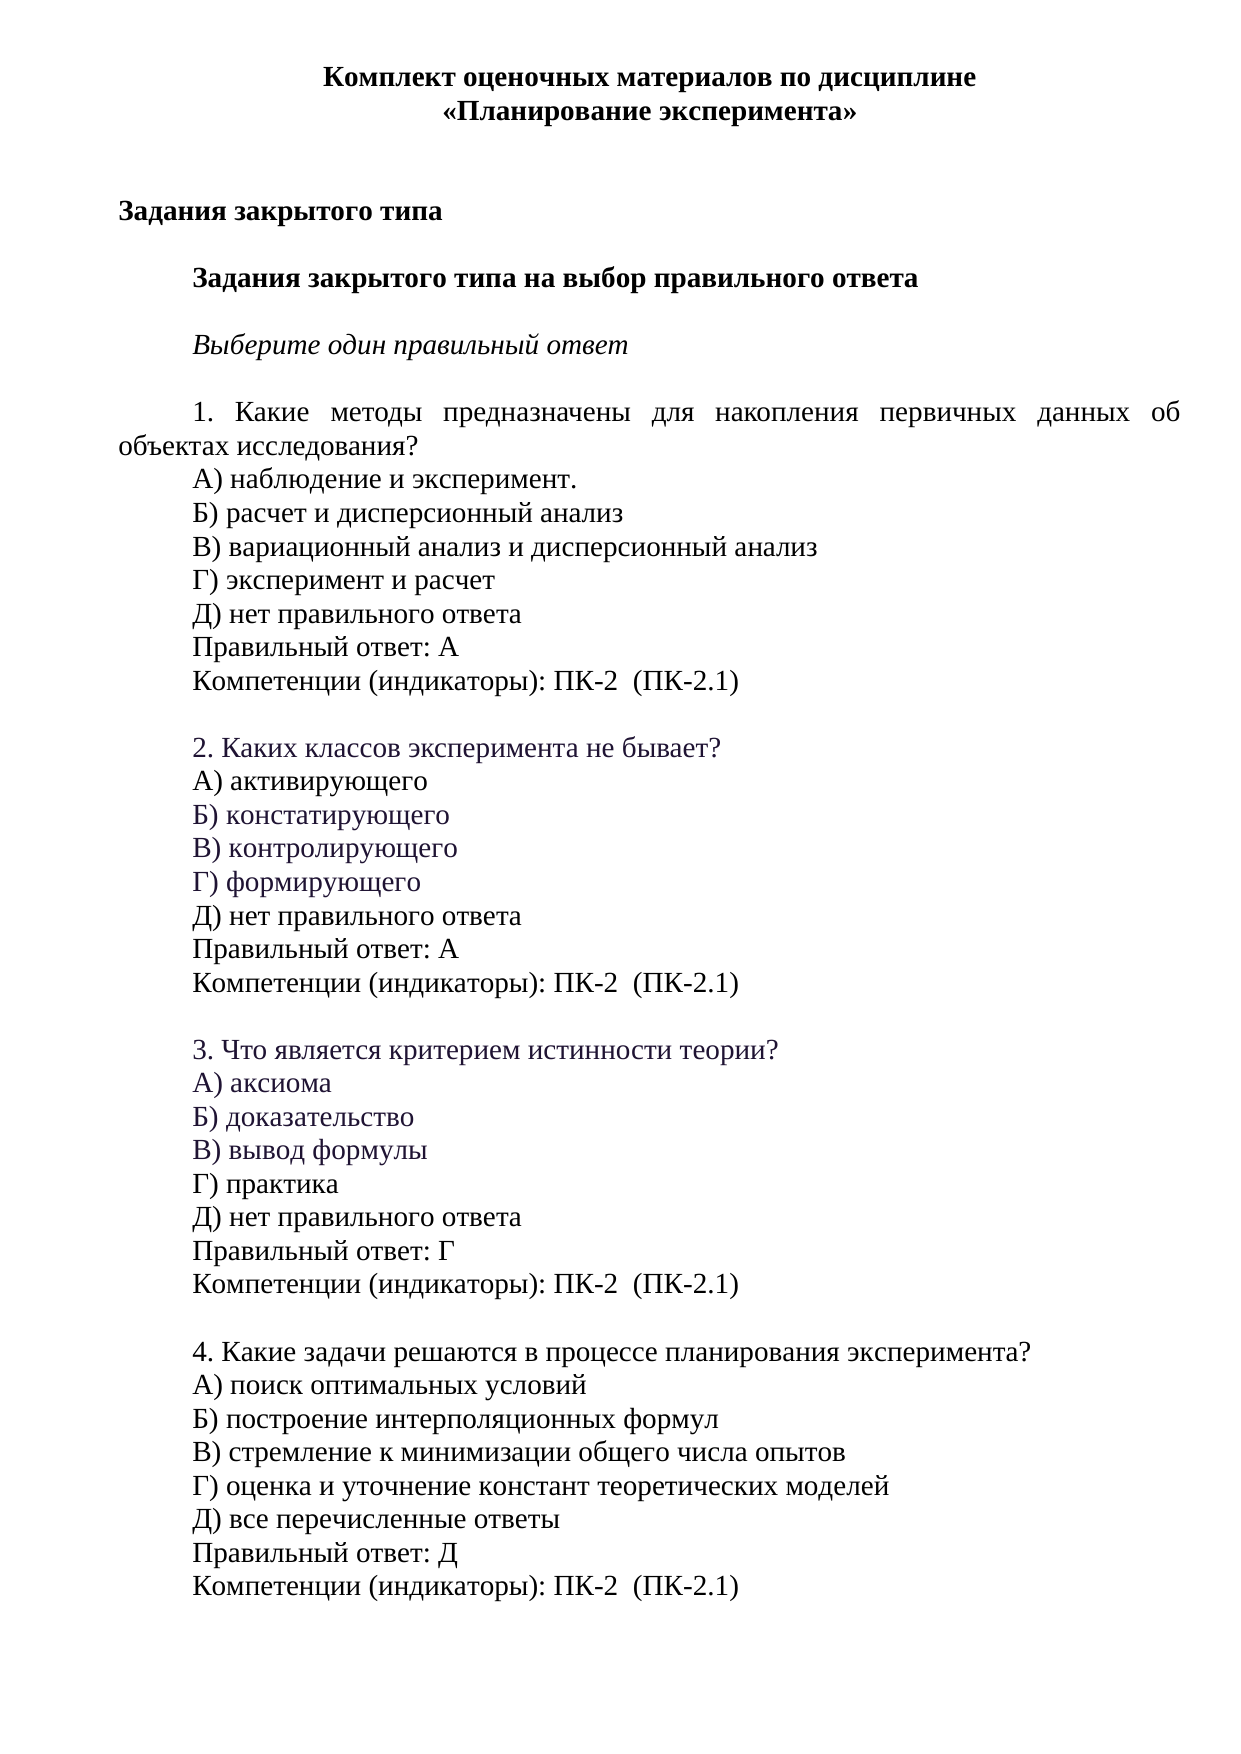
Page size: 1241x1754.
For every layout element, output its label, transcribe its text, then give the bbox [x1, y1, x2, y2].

text Компетенции (индикаторы): ПК-2 (ПК-2.1) [118, 663, 1181, 696]
text А) наблюдение и эксперимент. [118, 462, 1181, 495]
text Правильный ответ: Г [118, 1233, 1181, 1267]
text Г) эксперимент и расчет [118, 562, 1181, 596]
text Б) доказательство [118, 1099, 1181, 1132]
text Б) построение интерполяционных формул [118, 1401, 1181, 1434]
text Компетенции (индикаторы): ПК-2 (ПК-2.1) [118, 1267, 1181, 1300]
text 4. Какие задачи решаются в процессе планирования эксперимента? [118, 1334, 1181, 1367]
text Б) констатирующего [118, 797, 1181, 831]
text Правильный ответ: Д [118, 1535, 1181, 1568]
text Правильный ответ: А [118, 629, 1181, 663]
text А) аксиома [118, 1065, 1181, 1099]
subtitle Задания закрытого типа [118, 193, 1181, 227]
text Д) нет правильного ответа [118, 1199, 1181, 1233]
subtitle 1. Какие методы предназначены для накопления первичных данных об объектах исследования? [118, 394, 1181, 462]
text Д) нет правильного ответа [118, 596, 1181, 629]
text Комплект оценочных материалов по дисциплине «Планирование эксперимента» [118, 59, 1181, 126]
text В) стремление к минимизации общего числа опытов [118, 1434, 1181, 1468]
text Б) расчет и дисперсионный анализ [118, 495, 1181, 529]
text Компетенции (индикаторы): ПК-2 (ПК-2.1) [118, 965, 1181, 998]
text В) вывод формулы [118, 1132, 1181, 1166]
text Выберите один правильный ответ [118, 327, 1181, 361]
subtitle 2. Каких классов эксперимента не бывает? [118, 730, 1181, 763]
text Д) все перечисленные ответы [118, 1501, 1181, 1535]
text А) активирующего [118, 763, 1181, 797]
text Д) нет правильного ответа [118, 898, 1181, 931]
text В) вариационный анализ и дисперсионный анализ [118, 529, 1181, 562]
text Компетенции (индикаторы): ПК-2 (ПК-2.1) [118, 1568, 1181, 1602]
subtitle Задания закрытого типа на выбор правильного ответа [118, 260, 1181, 294]
text Г) практика [118, 1166, 1181, 1199]
text Г) формирующего [118, 864, 1181, 898]
text Г) оценка и уточнение констант теоретических моделей [118, 1468, 1181, 1501]
text Правильный ответ: А [118, 931, 1181, 965]
subtitle 3. Что является критерием истинности теории? [118, 1032, 1181, 1065]
text В) контролирующего [118, 831, 1181, 864]
text А) поиск оптимальных условий [118, 1367, 1181, 1401]
